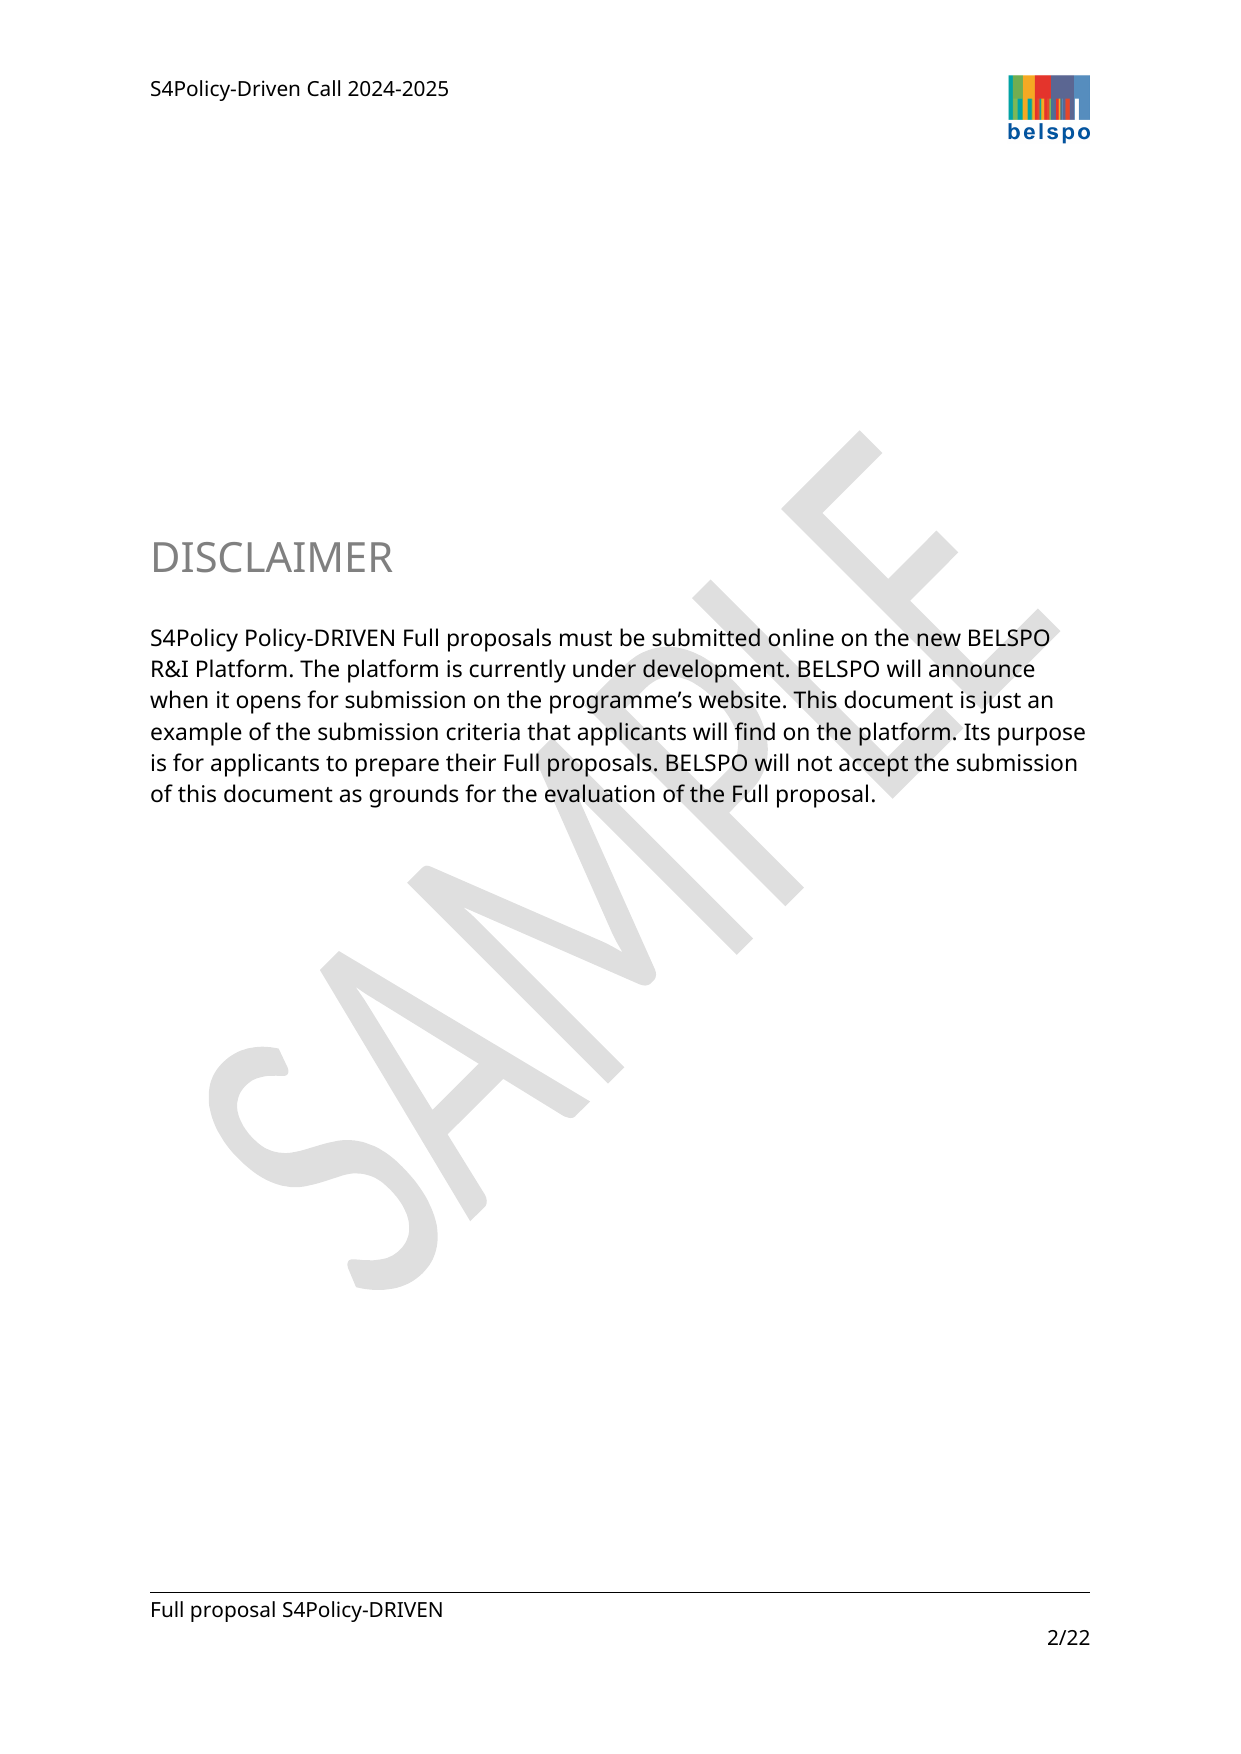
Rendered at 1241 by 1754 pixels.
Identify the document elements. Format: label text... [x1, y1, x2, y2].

subtitle DISCLAIMER [150, 528, 1090, 585]
picture [1007, 74, 1091, 144]
text S4Policy Policy-DRIVEN Full proposals must be submitted online on the new BELSPO R&I Platform. The platform is currently under development. BELSPO will announce when it opens for submission on the programme’s website. This document is just an example of the submission criteria that applicants will find on the platform. Its purpose is for applicants to prepare their Full proposals. BELSPO will not accept the submission of this document as grounds for the evaluation of the Full proposal. [150, 622, 1090, 809]
